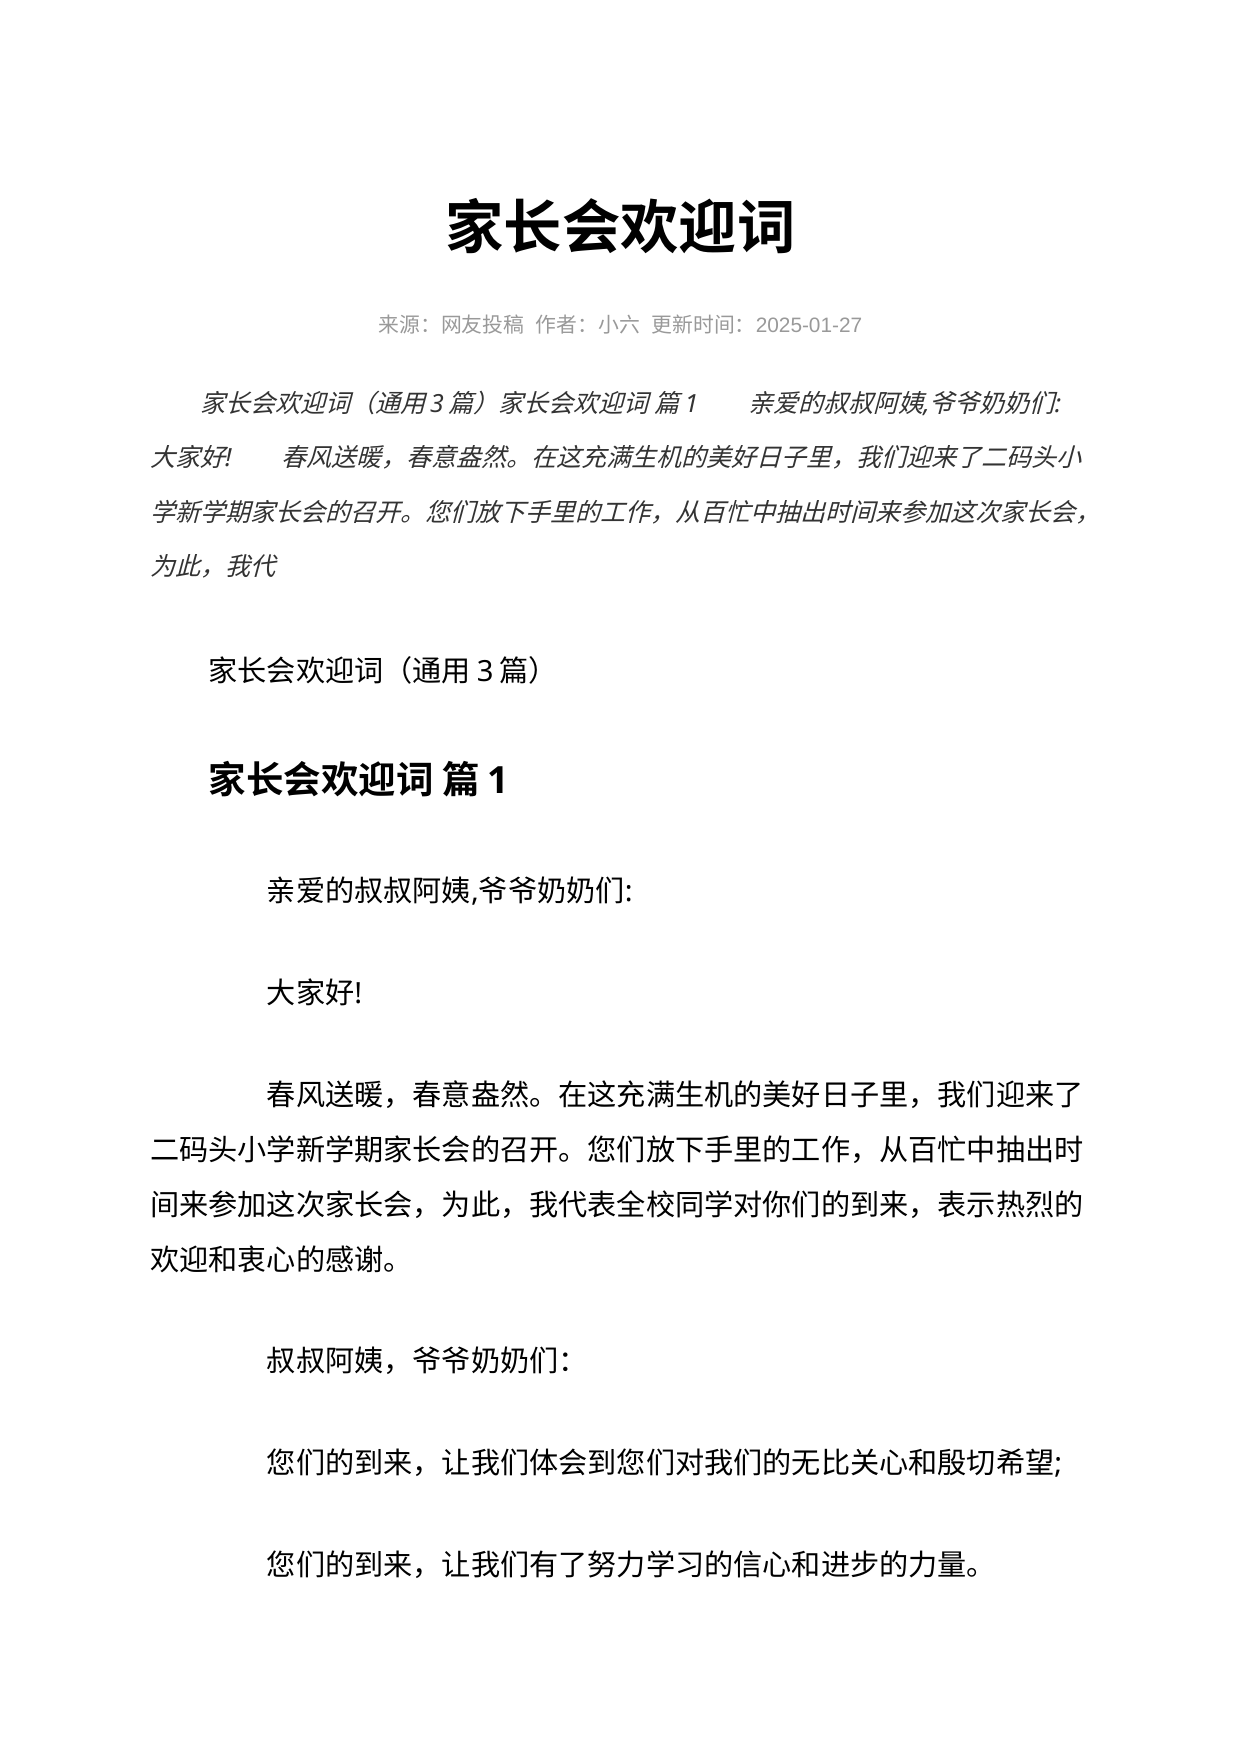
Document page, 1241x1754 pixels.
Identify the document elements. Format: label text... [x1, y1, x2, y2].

subtitle 家长会欢迎词 [150, 181, 1090, 266]
text 您们的到来，让我们体会到您们对我们的无比关心和殷切希望; [150, 1439, 1090, 1482]
text 来源：网友投稿 作者：小六 更新时间：2025-01-27 [150, 313, 1090, 337]
text 亲爱的叔叔阿姨,爷爷奶奶们: [150, 867, 1090, 910]
text 您们的到来，让我们有了努力学习的信心和进步的力量。 [150, 1542, 1090, 1584]
text 叔叔阿姨，爷爷奶奶们： [150, 1338, 1090, 1380]
text 家长会欢迎词 篇1 [150, 750, 1090, 804]
text 春风送暖，春意盎然。在这充满生机的美好日子里，我们迎来了二码头小学新学期家长会的召开。您们放下手里的工作，从百忙中抽出时间来参加这次家长会，为此，我代表全校同学对你们的到来，表示热烈的欢迎和衷心的感谢。 [150, 1071, 1090, 1278]
text 家长会欢迎词（通用3篇） [150, 648, 1090, 690]
text 家长会欢迎词（通用3篇）家长会欢迎词 篇1 亲爱的叔叔阿姨,爷爷奶奶们: 大家好! 春风送暖，春意盎然。在这充满生机的美好日子里，我们迎来了二码头小学新学期家长会的召开。您们放下手里的工作，从百忙中抽出时间来参加这次家长会，为此，我代 [150, 383, 1090, 583]
text 大家好! [150, 969, 1090, 1012]
